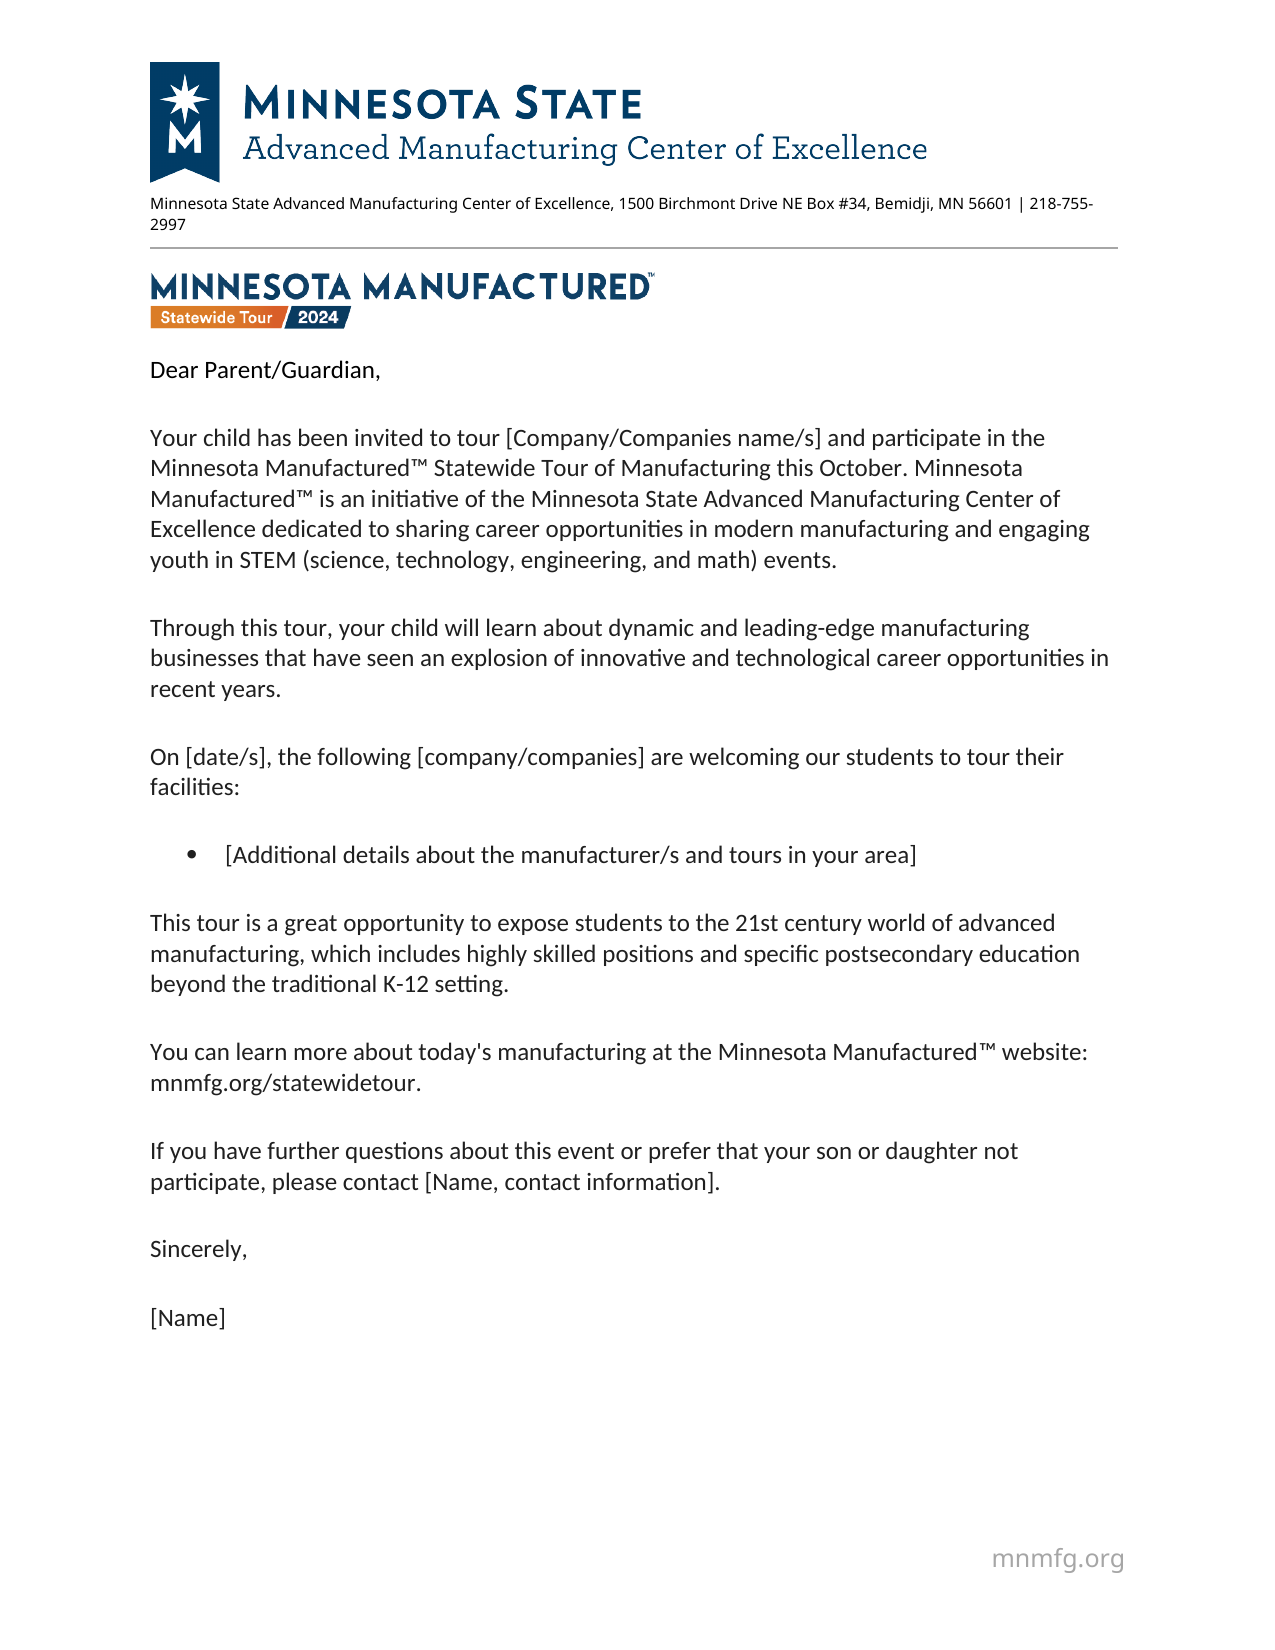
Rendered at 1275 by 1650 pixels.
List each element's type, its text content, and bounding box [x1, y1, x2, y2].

text Your child has been invited to tour [Company/Companies name/s] and participate in the Minnesota Manufactured™ Statewide Tour of Manufacturing this October. Minnesota Manufactured™ is an initiative of the Minnesota State Advanced Manufacturing Center of Excellence dedicated to sharing career opportunities in modern manufacturing and engaging youth in STEM (science, technology, engineering, and math) events. [150, 422, 1125, 574]
text This tour is a great opportunity to expose students to the 21st century world of advanced manufacturing, which includes highly skilled positions and specific postsecondary education beyond the traditional K-12 setting. [150, 907, 1125, 999]
text On [date/s], the following [company/companies] are welcoming our students to tour their facilities: [150, 741, 1125, 802]
text Sincerely, [150, 1234, 1125, 1264]
text Dear Parent/Guardian, [150, 328, 1125, 384]
picture [150, 272, 655, 329]
text Through this tour, your child will learn about dynamic and leading-edge manufacturing businesses that have seen an explosion of innovative and technological career opportunities in recent years. [150, 612, 1125, 703]
text [Name] [150, 1302, 1125, 1332]
text If you have further questions about this event or prefer that your son or daughter not participate, please contact [Name, contact information]. [150, 1135, 1125, 1196]
text You can learn more about today's manufacturing at the Minnesota Manufactured™ website: mnmfg.org/statewidetour. [150, 1037, 1125, 1098]
list [Additional details about the manufacturer/s and tours in your area] [187, 839, 1125, 870]
picture [150, 62, 927, 183]
